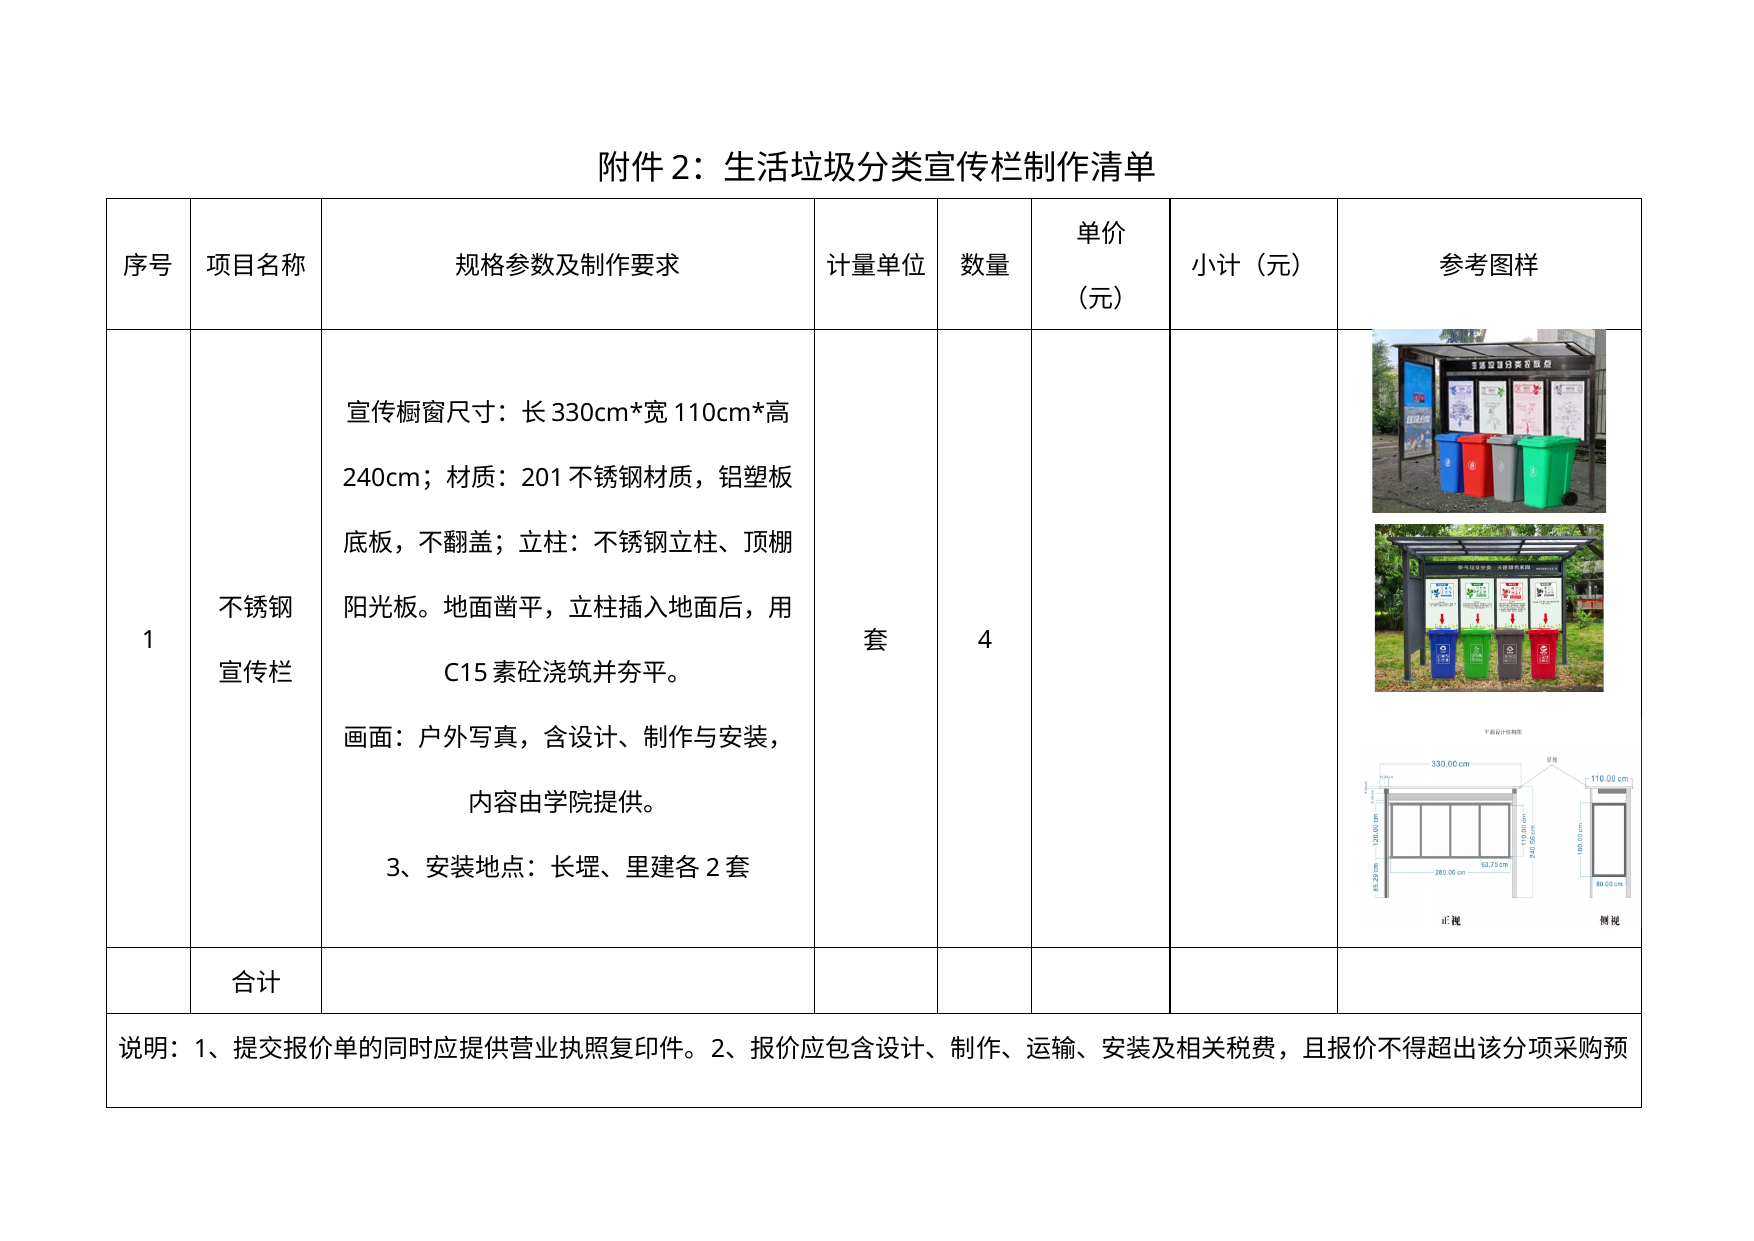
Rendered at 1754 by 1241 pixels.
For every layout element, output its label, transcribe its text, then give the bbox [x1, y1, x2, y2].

table_header 规格参数及制作要求 [322, 199, 814, 329]
table_header 数量 [938, 199, 1031, 329]
text 附件2：生活垃圾分类宣传栏制作清单 [118, 133, 1636, 198]
table_cell [1338, 330, 1641, 947]
table_cell 合计 [191, 948, 321, 1013]
table_cell 1 [107, 330, 190, 947]
table_cell [1032, 330, 1169, 947]
table_cell 宣传橱窗尺寸：长330cm*宽110cm*高240cm；材质：201不锈钢材质，铝塑板底板，不翻盖；立柱：不锈钢立柱、顶棚阳光板。地面凿平，立柱插入地面后，用C15素砼浇筑并夯平。 画面：户外写真，含设计、制作与安装，内容由学院提供。 3、安装地点：长堽、里建各2套 [322, 330, 814, 947]
table_cell 4 [938, 330, 1031, 947]
table_cell 套 [815, 330, 937, 947]
picture [1348, 719, 1642, 928]
table_header 计量单位 [815, 199, 937, 329]
table_cell 不锈钢 宣传栏 [191, 330, 321, 947]
picture [1374, 524, 1604, 692]
table_header 小计（元） [1171, 199, 1337, 329]
table_header 单价（元） [1032, 199, 1169, 329]
table_cell [1171, 330, 1337, 947]
table_cell [938, 948, 1031, 1013]
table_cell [107, 1014, 1641, 1107]
table_header 序号 [107, 199, 190, 329]
table_cell [815, 948, 937, 1013]
table_header 参考图样 [1338, 199, 1641, 329]
table_cell [1338, 948, 1641, 1013]
table_cell [322, 948, 814, 1013]
table_cell [1032, 948, 1169, 1013]
table_cell [1171, 948, 1337, 1013]
table_cell [107, 948, 190, 1013]
table_header 项目名称 [191, 199, 321, 329]
picture [1372, 329, 1607, 513]
